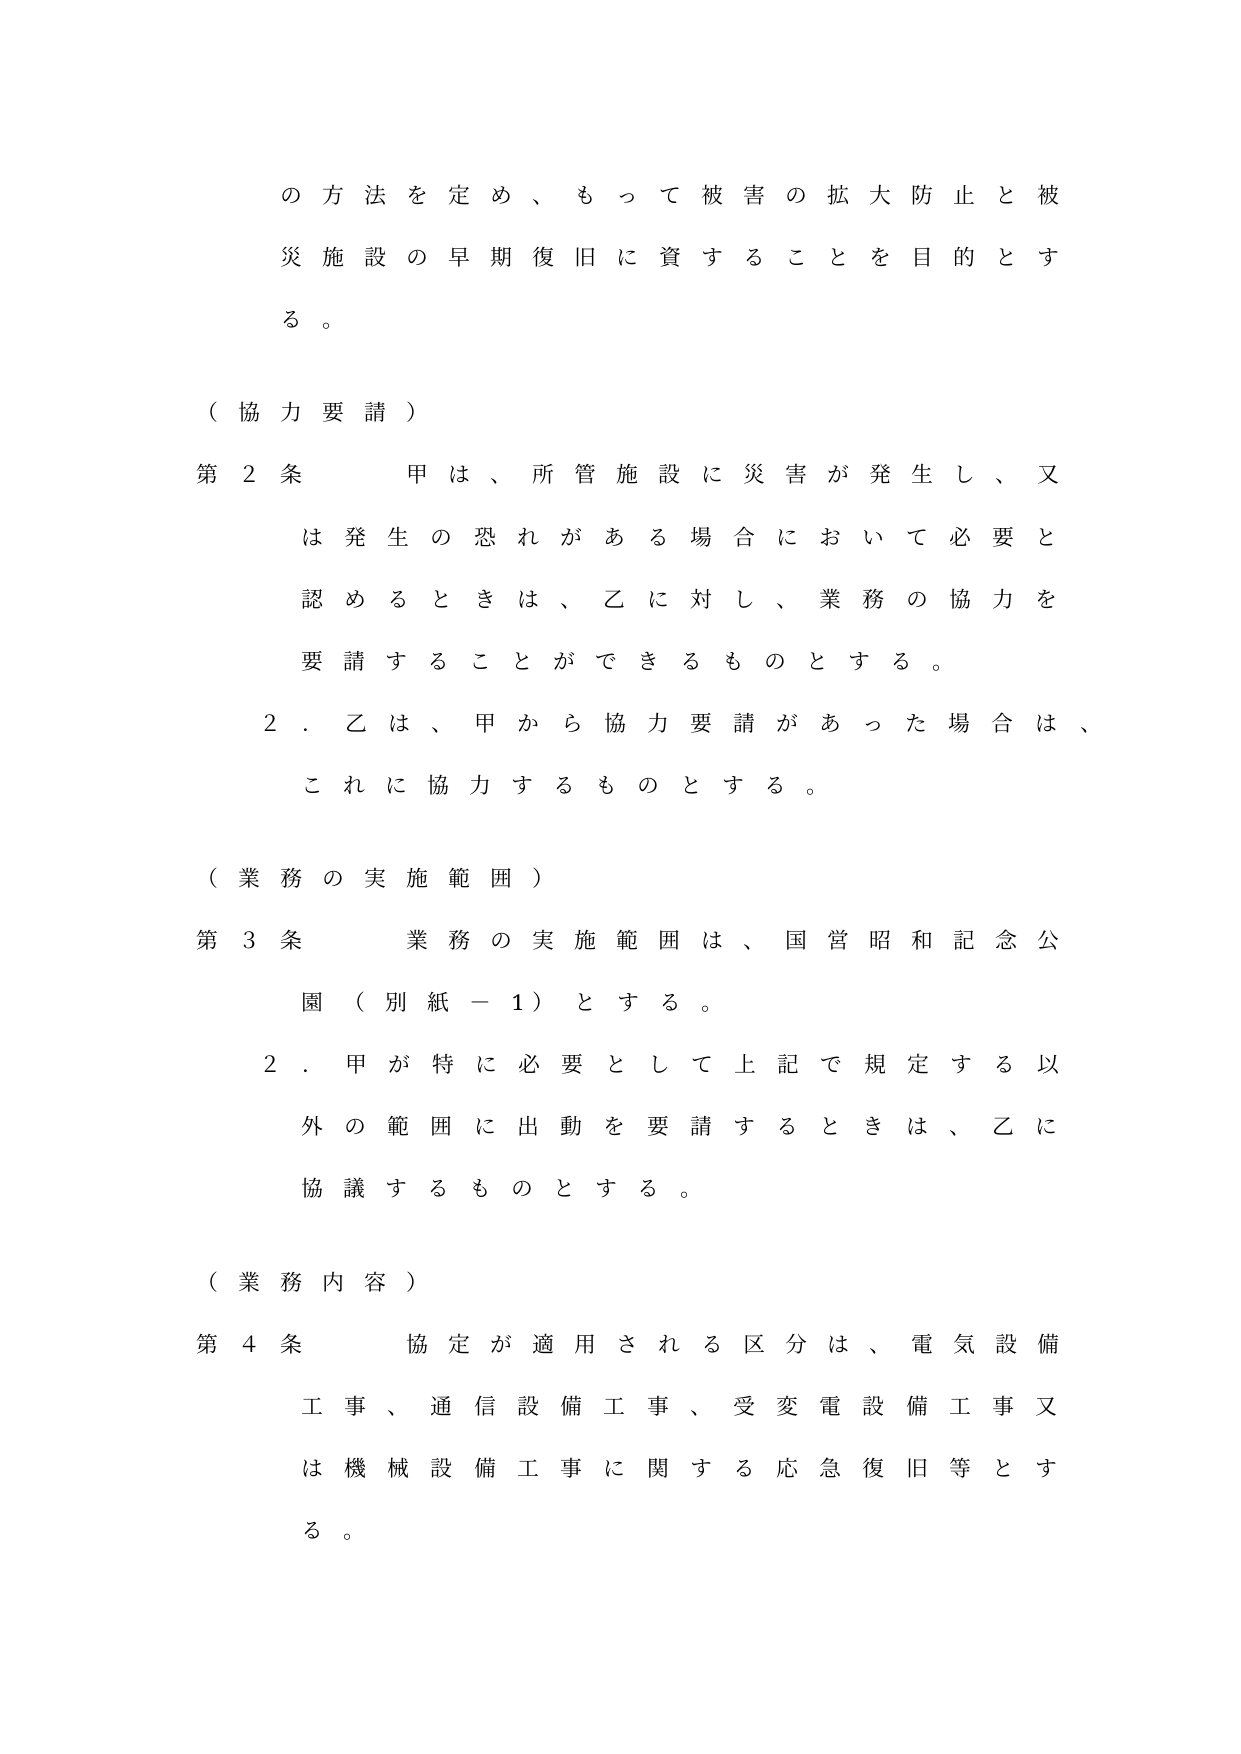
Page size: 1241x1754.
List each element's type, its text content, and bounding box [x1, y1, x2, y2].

text ２．甲が特に必要として上記で規定する以外の範囲に出動を要請するときは、乙に協議するものとする。 [258, 1032, 1080, 1218]
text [196, 163, 1080, 349]
text 第３条 業務の実施範囲は、国営昭和記念公園（別紙－1）とする。 [196, 908, 1080, 1032]
text 第２条 甲は、所管施設に災害が発生し、又は発生の恐れがある場合において必要と認めるときは、乙に対し、業務の協力を要請することができるものとする。 [196, 442, 1080, 691]
text ２．乙は、甲から協力要請があった場合は、これに協力するものとする。 [258, 691, 1080, 815]
text （業務の実施範囲） [196, 846, 1080, 908]
text （協力要請） [196, 380, 1080, 442]
text （業務内容） [196, 1249, 1080, 1312]
text 第４条 協定が適用される区分は、電気設備工事、通信設備工事、受変電設備工事又は機械設備工事に関する応急復旧等とする。 [196, 1312, 1080, 1560]
